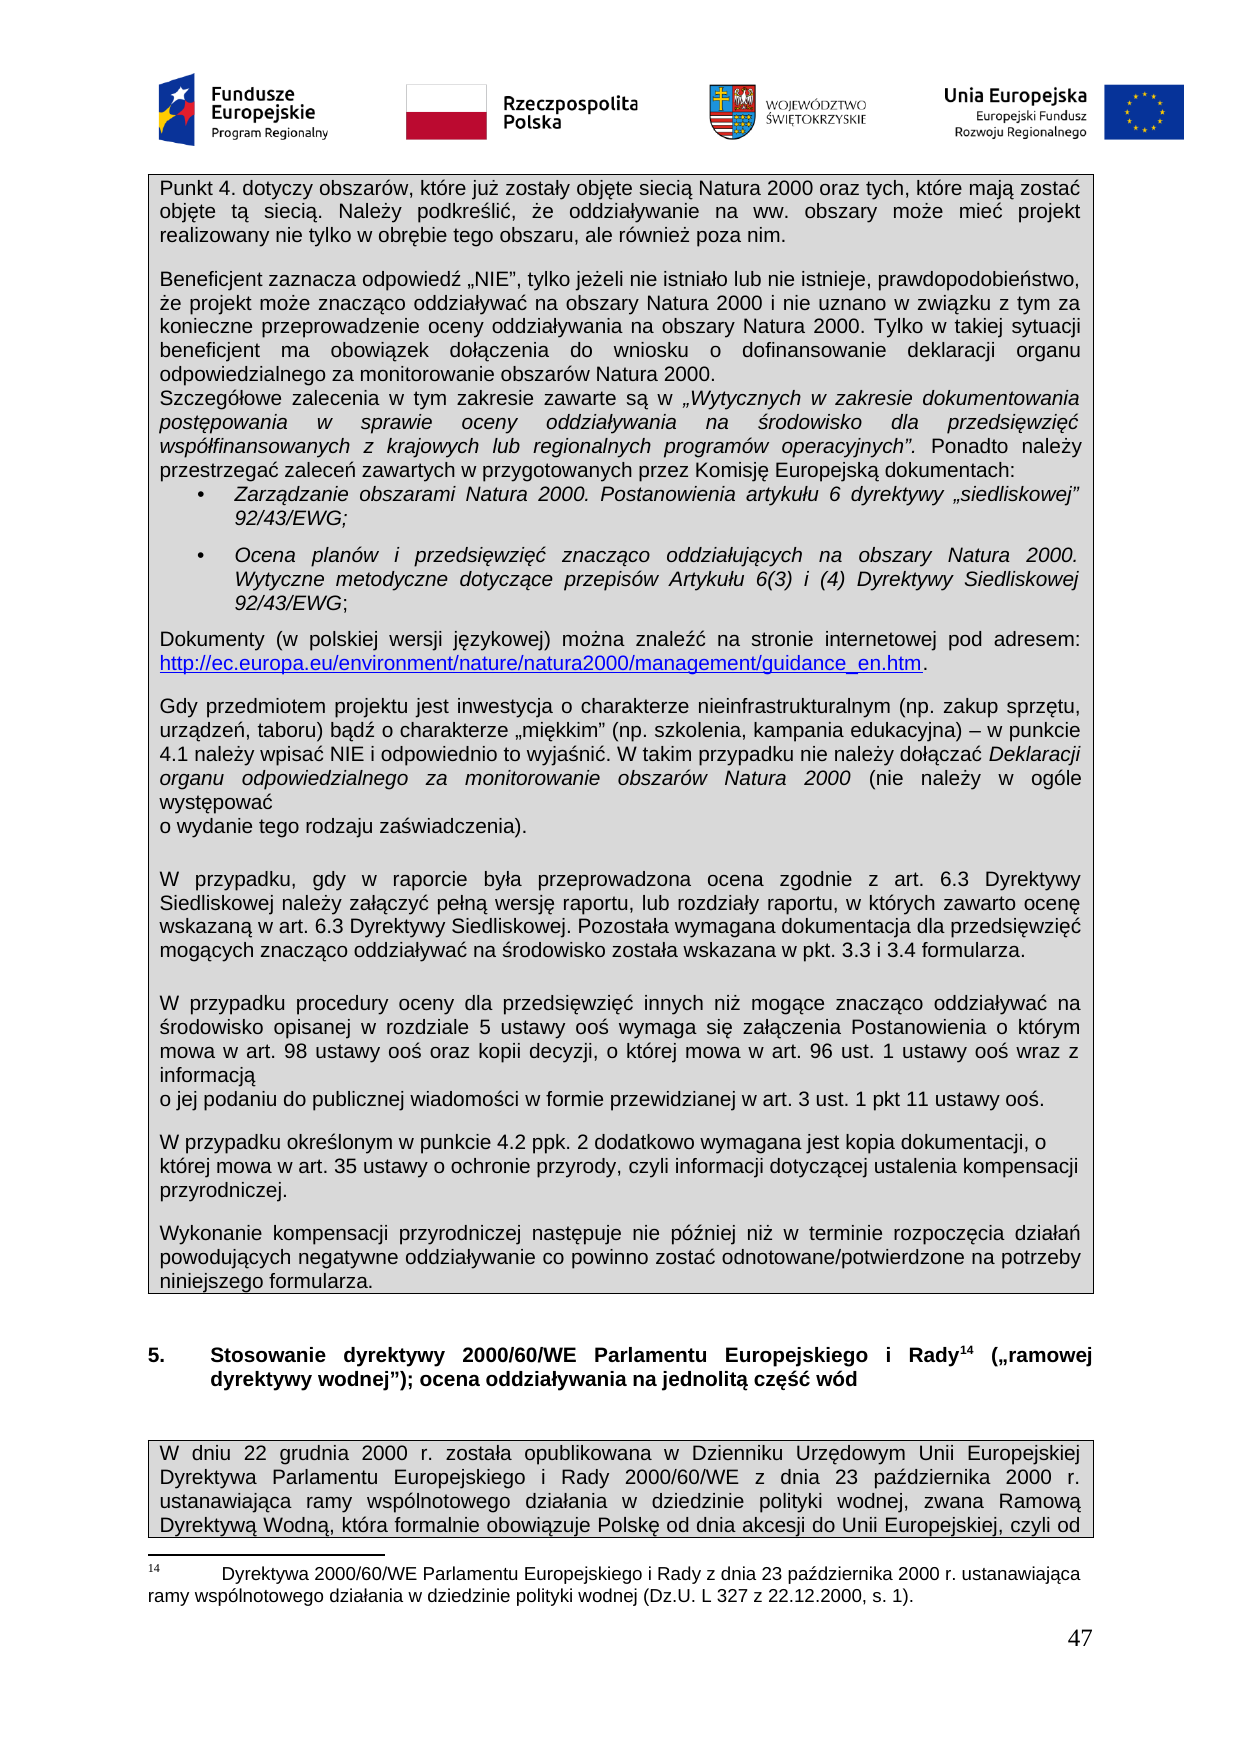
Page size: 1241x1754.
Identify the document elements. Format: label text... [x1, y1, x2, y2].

picture [709, 73, 866, 146]
picture [158, 73, 328, 146]
text 5. Stosowanie dyrektywy 2000/60/WE Parlamentu Europejskiego i Rady („ramowej dyrektywy wodnej”); ocena oddziaływania na jednolitą część wód [148, 1343, 1093, 1391]
picture [945, 73, 1184, 146]
picture [406, 73, 638, 146]
